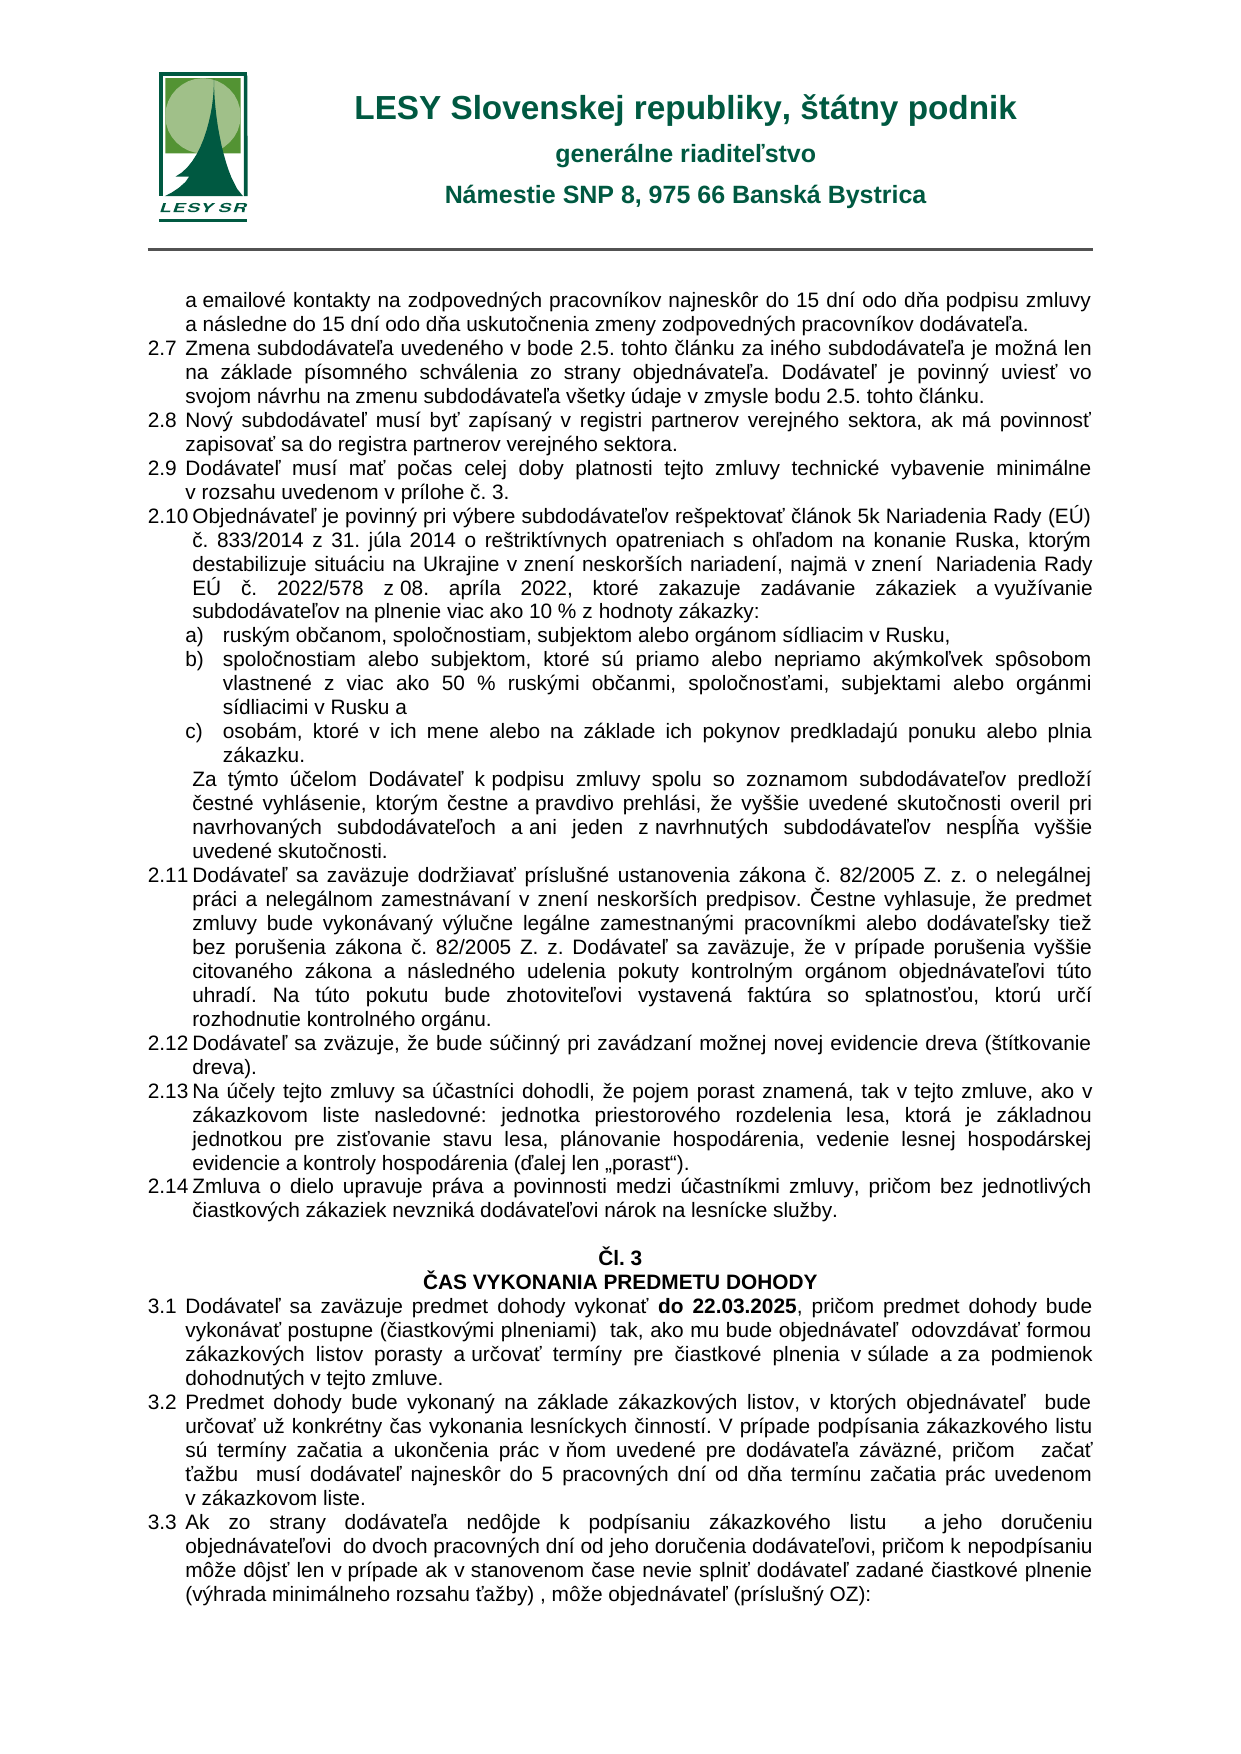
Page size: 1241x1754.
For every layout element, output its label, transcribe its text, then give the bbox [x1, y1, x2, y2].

list Predmet dohody bude vykonaný na základe zákazkových listov, v ktorých objednávateľ bude určovať už konkrétny čas vykonania lesníckych činností. V prípade podpísania zákazkového listu sú termíny začatia a ukončenia prác v ňom uvedené pre dodávateľa záväzné, pričom začať ťažbu musí dodávateľ najneskôr do 5 pracovných dní od dňa termínu začatia prác uvedenom v zákazkovom liste. [148, 1390, 1093, 1510]
list Nový subdodávateľ musí byť zapísaný v registri partnerov verejného sektora, ak má povinnosť zapisovať sa do registra partnerov verejného sektora. [148, 408, 1093, 456]
list Dodávateľ sa zaväzuje predmet dohody vykonať do 22.03.2025, pričom predmet dohody bude vykonávať postupne (čiastkovými plneniami) tak, ako mu bude objednávateľ odovzdávať formou zákazkových listov porasty a určovať termíny pre čiastkové plnenia v súlade a za podmienok dohodnutých v tejto zmluve. [148, 1294, 1093, 1390]
list Dodávateľ musí mať počas celej doby platnosti tejto zmluvy technické vybavenie minimálne v rozsahu uvedenom v prílohe č. 3. [148, 456, 1093, 503]
text Čl. 3 [148, 1246, 1093, 1270]
list Zmena subdodávateľa uvedeného v bode 2.5. tohto článku za iného subdodávateľa je možná len na základe písomného schválenia zo strany objednávateľa. Dodávateľ je povinný uviesť vo svojom návrhu na zmenu subdodávateľa všetky údaje v zmysle bodu 2.5. tohto článku. [148, 336, 1093, 408]
list ruským občanom, spoločnostiam, subjektom alebo orgánom sídliacim v Rusku, [185, 623, 1093, 647]
list Dodávateľ sa zväzuje, že bude súčinný pri zavádzaní možnej novej evidencie dreva (štítkovanie dreva). [148, 1031, 1093, 1078]
list Na účely tejto zmluvy sa účastníci dohodli, že pojem porast znamená, tak v tejto zmluve, ako v zákazkovom liste nasledovné: jednotka priestorového rozdelenia lesa, ktorá je základnou jednotkou pre zisťovanie stavu lesa, plánovanie hospodárenia, vedenie lesnej hospodárskej evidencie a kontroly hospodárenia (ďalej len „porast“). [148, 1078, 1093, 1174]
list osobám, ktoré v ich mene alebo na základe ich pokynov predkladajú ponuku alebo plnia zákazku. [185, 719, 1093, 767]
list Dodávateľ sa zaväzuje dodržiavať príslušné ustanovenia zákona č. 82/2005 Z. z. o nelegálnej práci a nelegálnom zamestnávaní v znení neskorších predpisov. Čestne vyhlasuje, že predmet zmluvy bude vykonávaný výlučne legálne zamestnanými pracovníkmi alebo dodávateľsky tiež bez porušenia zákona č. 82/2005 Z. z. Dodávateľ sa zaväzuje, že v prípade porušenia vyššie citovaného zákona a následného udelenia pokuty kontrolným orgánom objednávateľovi túto uhradí. Na túto pokutu bude zhotoviteľovi vystavená faktúra so splatnosťou, ktorú určí rozhodnutie kontrolného orgánu. [148, 863, 1093, 1031]
text Za týmto účelom Dodávateľ k podpisu zmluvy spolu so zoznamom subdodávateľov predloží čestné vyhlásenie, ktorým čestne a pravdivo prehlási, že vyššie uvedené skutočnosti overil pri navrhovaných subdodávateľoch a ani jeden z navrhnutých subdodávateľov nespĺňa vyššie uvedené skutočnosti. [192, 767, 1093, 863]
list Objednávateľ je povinný pri výbere subdodávateľov rešpektovať článok 5k Nariadenia Rady (EÚ) č. 833/2014 z 31. júla 2014 o reštriktívnych opatreniach s ohľadom na konanie Ruska, ktorým destabilizuje situáciu na Ukrajine v znení neskorších nariadení, najmä v znení Nariadenia Rady EÚ č. 2022/578 z 08. apríla 2022, ktoré zakazuje zadávanie zákaziek a využívanie subdodávateľov na plnenie viac ako 10 % z hodnoty zákazky: [148, 503, 1093, 623]
text ČAS VYKONANIA PREDMETU DOHODY [148, 1270, 1093, 1294]
list Zmluva o dielo upravuje práva a povinnosti medzi účastníkmi zmluvy, pričom bez jednotlivých čiastkových zákaziek nevzniká dodávateľovi nárok na lesnícke služby. [148, 1174, 1093, 1222]
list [148, 288, 1093, 336]
list Ak zo strany dodávateľa nedôjde k podpísaniu zákazkového listu a jeho doručeniu objednávateľovi do dvoch pracovných dní od jeho doručenia dodávateľovi, pričom k nepodpísaniu môže dôjsť len v prípade ak v stanovenom čase nevie splniť dodávateľ zadané čiastkové plnenie (výhrada minimálneho rozsahu ťažby) , môže objednávateľ (príslušný OZ): [148, 1510, 1093, 1606]
list spoločnostiam alebo subjektom, ktoré sú priamo alebo nepriamo akýmkoľvek spôsobom vlastnené z viac ako 50 % ruskými občanmi, spoločnosťami, subjektami alebo orgánmi sídliacimi v Rusku a [185, 647, 1093, 719]
